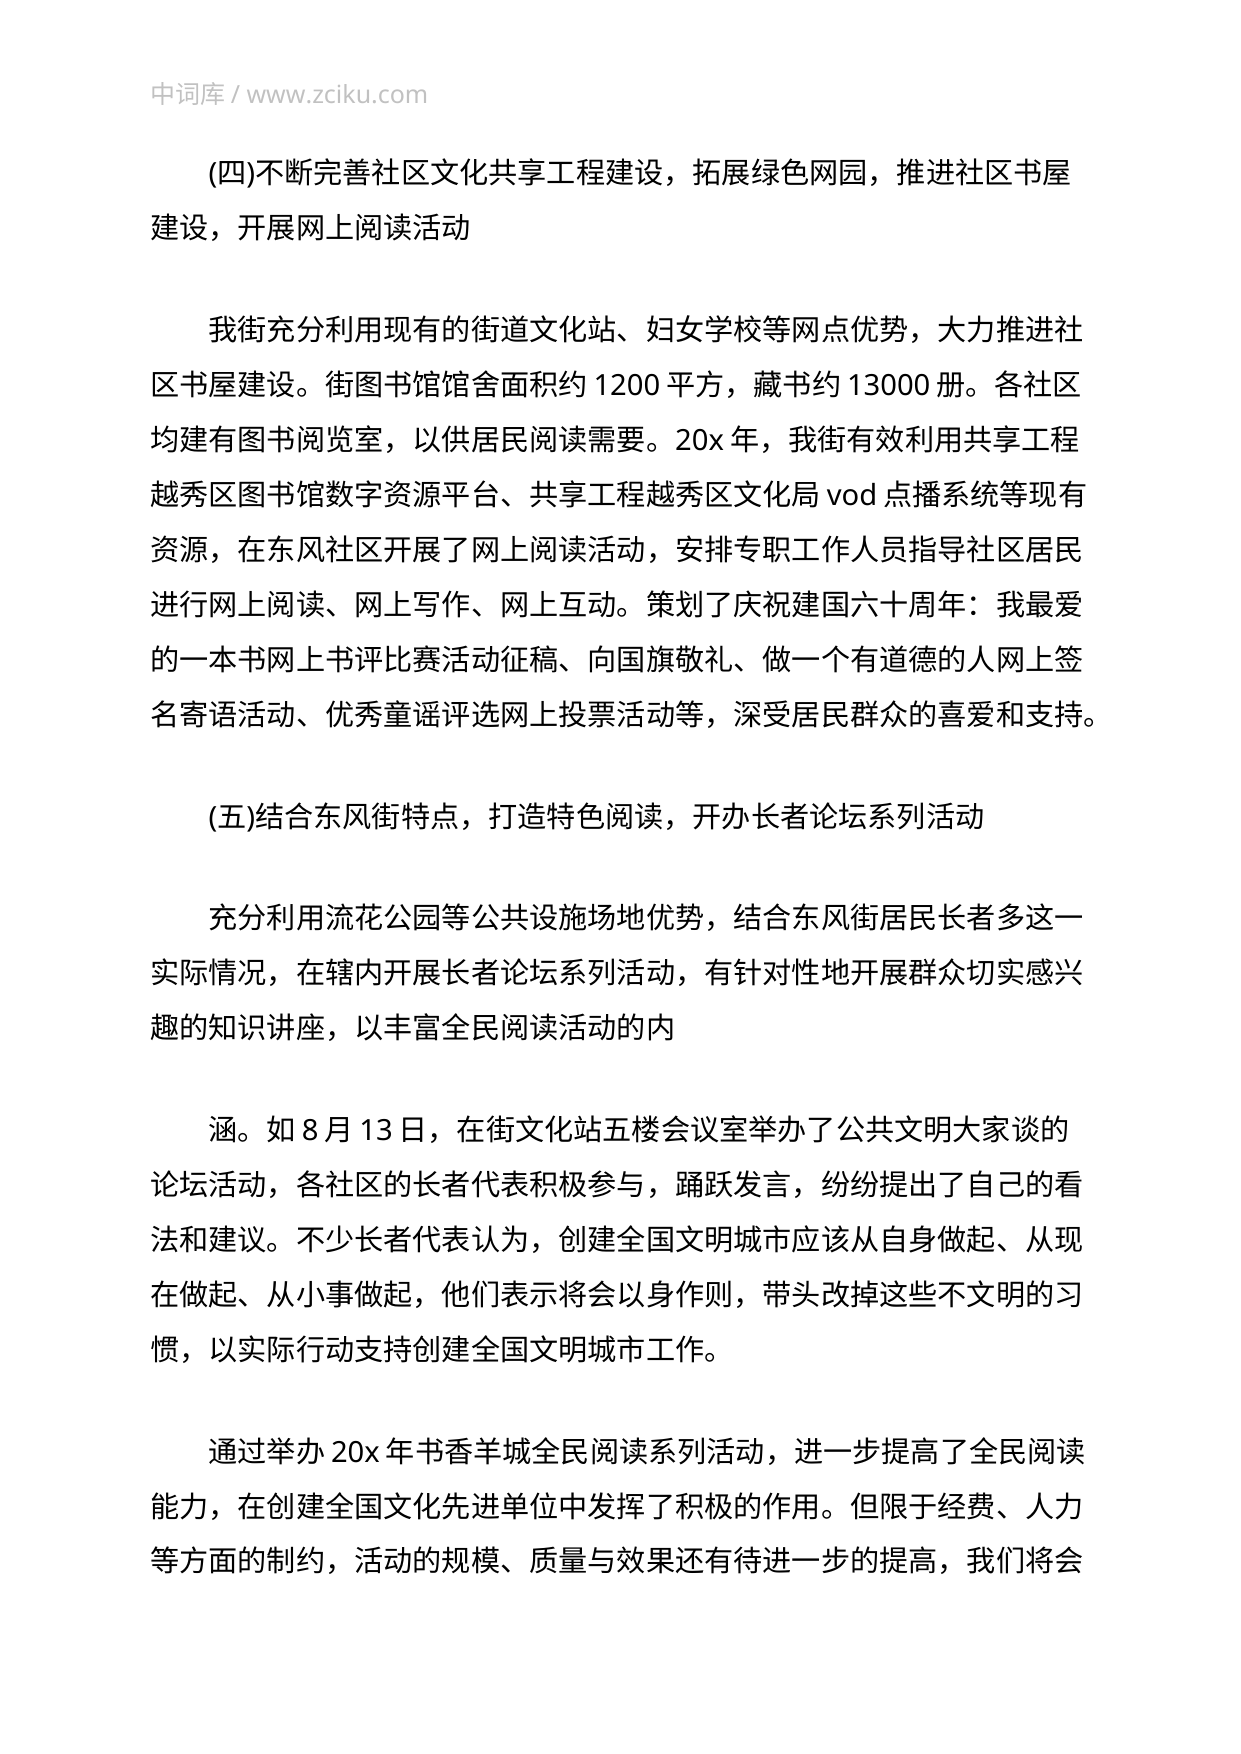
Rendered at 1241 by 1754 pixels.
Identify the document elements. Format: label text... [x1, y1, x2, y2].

text 充分利用流花公园等公共设施场地优势，结合东风街居民长者多这一实际情况，在辖内开展长者论坛系列活动，有针对性地开展群众切实感兴趣的知识讲座，以丰富全民阅读活动的内 [150, 895, 1090, 1047]
text 涵。如8月13日，在街文化站五楼会议室举办了公共文明大家谈的论坛活动，各社区的长者代表积极参与，踊跃发言，纷纷提出了自己的看法和建议。不少长者代表认为，创建全国文明城市应该从自身做起、从现在做起、从小事做起，他们表示将会以身作则，带头改掉这些不文明的习惯，以实际行动支持创建全国文明城市工作。 [150, 1107, 1090, 1369]
text (四)不断完善社区文化共享工程建设，拓展绿色网园，推进社区书屋建设，开展网上阅读活动 [150, 150, 1090, 247]
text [150, 1428, 1090, 1580]
text (五)结合东风街特点，打造特色阅读，开办长者论坛系列活动 [150, 793, 1090, 836]
text 我街充分利用现有的街道文化站、妇女学校等网点优势，大力推进社区书屋建设。街图书馆馆舍面积约1200平方，藏书约13000册。各社区均建有图书阅览室，以供居民阅读需要。20x年，我街有效利用共享工程越秀区图书馆数字资源平台、共享工程越秀区文化局vod点播系统等现有资源，在东风社区开展了网上阅读活动，安排专职工作人员指导社区居民进行网上阅读、网上写作、网上互动。策划了庆祝建国六十周年：我最爱的一本书网上书评比赛活动征稿、向国旗敬礼、做一个有道德的人网上签名寄语活动、优秀童谣评选网上投票活动等，深受居民群众的喜爱和支持。 [150, 307, 1090, 734]
